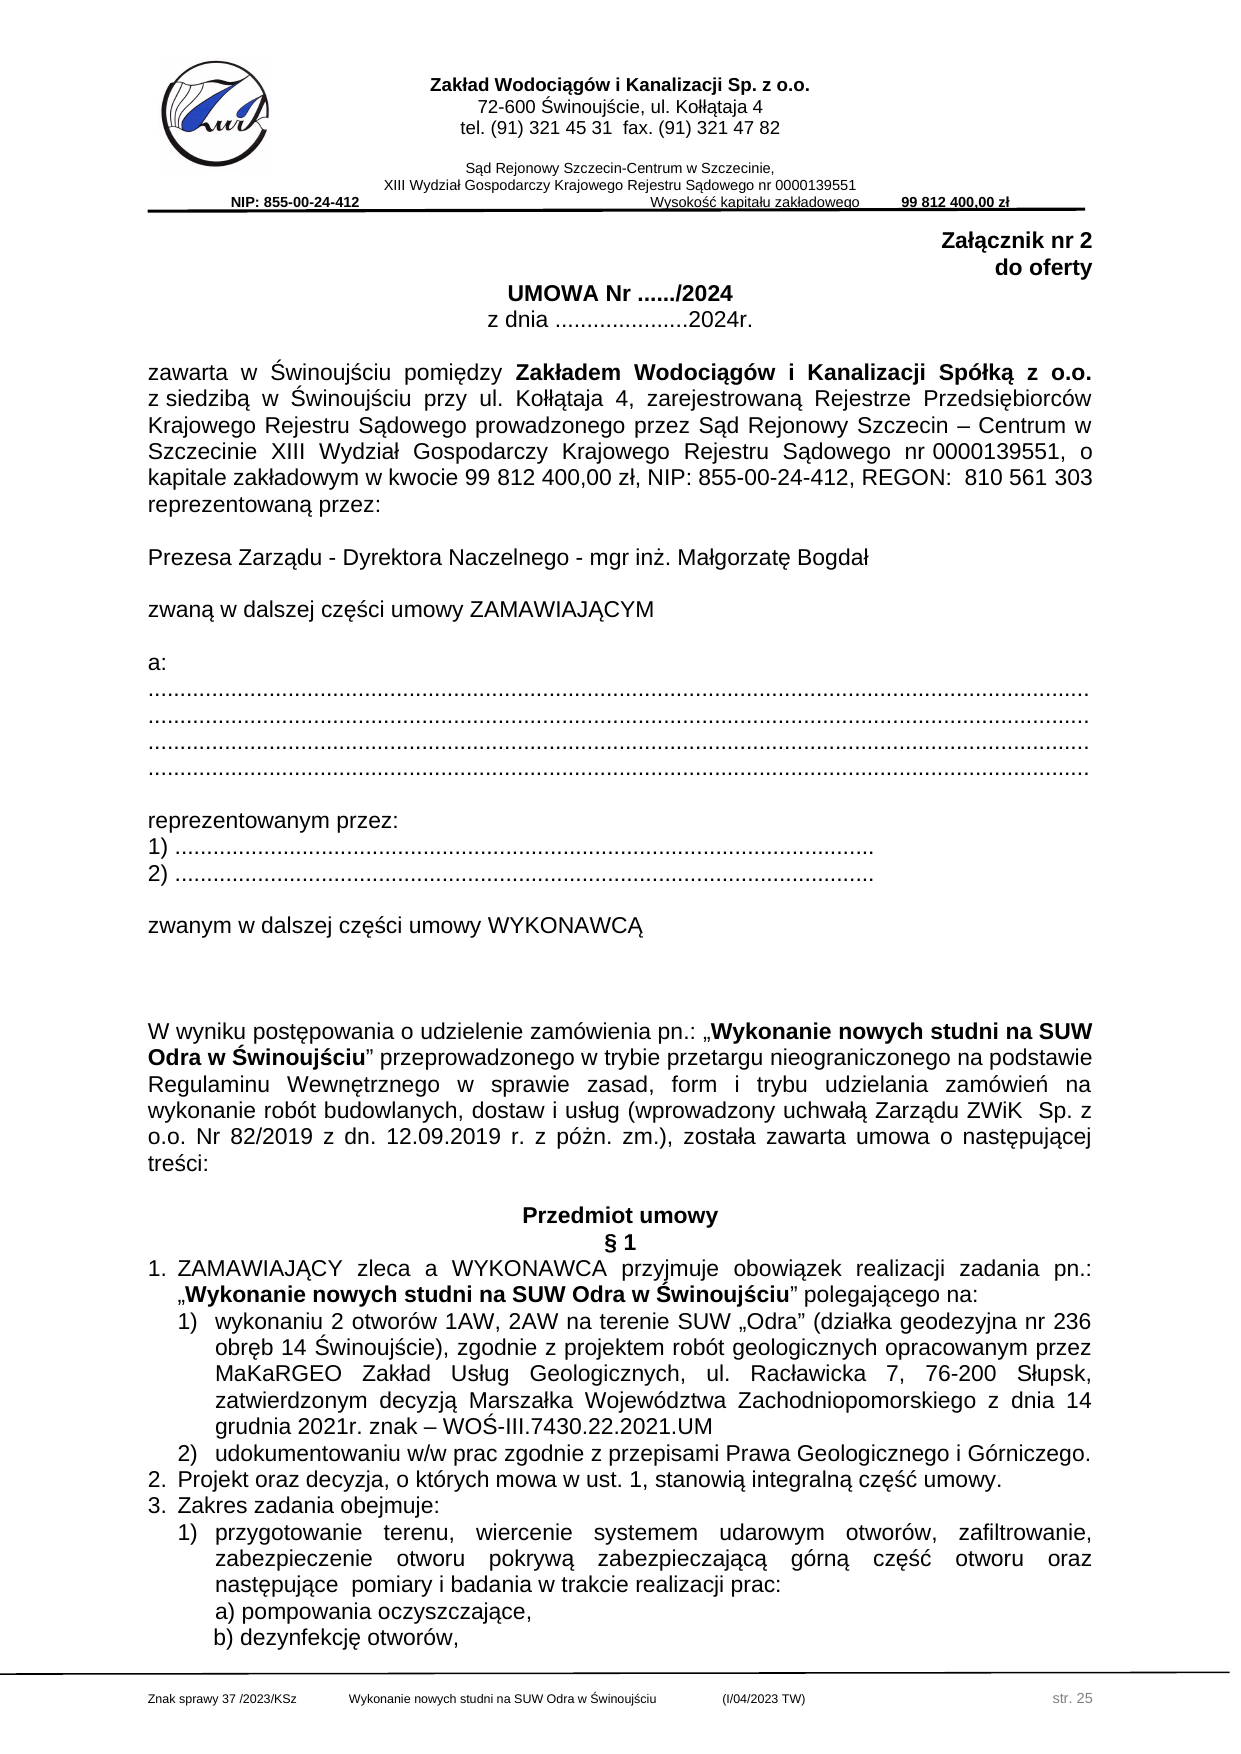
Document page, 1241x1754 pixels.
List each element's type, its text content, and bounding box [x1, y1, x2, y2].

list ZAMAWIAJĄCY zleca a WYKONAWCA przyjmuje obowiązek realizacji zadania pn.: „Wykonanie nowych studni na SUW Odra w Świnoujściu” polegającego na: [148, 1255, 1092, 1308]
list wykonaniu 2 otworów 1AW, 2AW na terenie SUW „Odra” (działka geodezyjna nr 236 obręb 14 Świnoujście), zgodnie z projektem robót geologicznych opracowanym przez MaKaRGEO Zakład Usług Geologicznych, ul. Racławicka 7, 76-200 Słupsk, zatwierdzonym decyzją Marszałka Województwa Zachodniopomorskiego z dnia 14 grudnia 2021r. znak – WOŚ-III.7430.22.2021.UM [177, 1308, 1092, 1439]
title UMOWA Nr ....../2024 [148, 280, 1092, 306]
text ............................................................................................................................................................................................................................................................................................................................................................................................................................................................ [148, 675, 1092, 754]
text do oferty [216, 253, 1092, 280]
text zawarta w Świnoujściu pomiędzy Zakładem Wodociągów i Kanalizacji Spółką z o.o. z siedzibą w Świnoujściu przy ul. Kołłątaja 4, zarejestrowaną Rejestrze Przedsiębiorców Krajowego Rejestru Sądowego prowadzonego przez Sąd Rejonowy Szczecin – Centrum w Szczecinie XIII Wydział Gospodarczy Krajowego Rejestru Sądowego nr 0000139551, o kapitale zakładowym w kwocie 99 812 400,00 zł, NIP: 855-00-24-412, REGON: 810 561 303 reprezentowaną przez: [148, 359, 1092, 517]
text Prezesa Zarządu - Dyrektora Naczelnego - mgr inż. Małgorzatę Bogdał [148, 543, 1092, 570]
list przygotowanie terenu, wiercenie systemem udarowym otworów, zafiltrowanie, zabezpieczenie otworu pokrywą zabezpieczającą górną część otworu oraz następujące pomiary i badania w trakcie realizacji prac: [177, 1518, 1092, 1598]
text z dnia .....................2024r. [148, 306, 1092, 333]
text § 1 [148, 1229, 1092, 1255]
list Zakres zadania obejmuje: [148, 1492, 1092, 1518]
text Załącznik nr 2 [148, 227, 1092, 253]
picture [158, 57, 272, 171]
text zwaną w dalszej części umowy ZAMAWIAJĄCYM [148, 596, 1092, 622]
list udokumentowaniu w/w prac zgodnie z przepisami Prawa Geologicznego i Górniczego. [177, 1439, 1092, 1466]
text b) dezynfekcję otworów, [207, 1624, 1092, 1650]
text a: [148, 649, 1092, 675]
text a) pompowania oczyszczające, [215, 1598, 1092, 1624]
text zwanym w dalszej części umowy WYKONAWCĄ [148, 912, 1092, 939]
text W wyniku postępowania o udzielenie zamówienia pn.: „Wykonanie nowych studni na SUW Odra w Świnoujściu” przeprowadzonego w trybie przetargu nieograniczonego na podstawie Regulaminu Wewnętrznego w sprawie zasad, form i trybu udzielania zamówień na wykonanie robót budowlanych, dostaw i usług (wprowadzony uchwałą Zarządu ZWiK Sp. z o.o. Nr 82/2019 z dn. 12.09.2019 r. z póżn. zm.), została zawarta umowa o następującej treści: [148, 1018, 1092, 1176]
text reprezentowanym przez: [148, 807, 1092, 833]
text 1) .............................................................................................................. [148, 833, 1092, 860]
text .................................................................................................................................................... [148, 754, 1092, 781]
list Projekt oraz decyzja, o których mowa w ust. 1, stanowią integralną część umowy. [148, 1466, 1092, 1492]
text 2) .............................................................................................................. [148, 860, 1092, 886]
text Przedmiot umowy [148, 1202, 1092, 1229]
